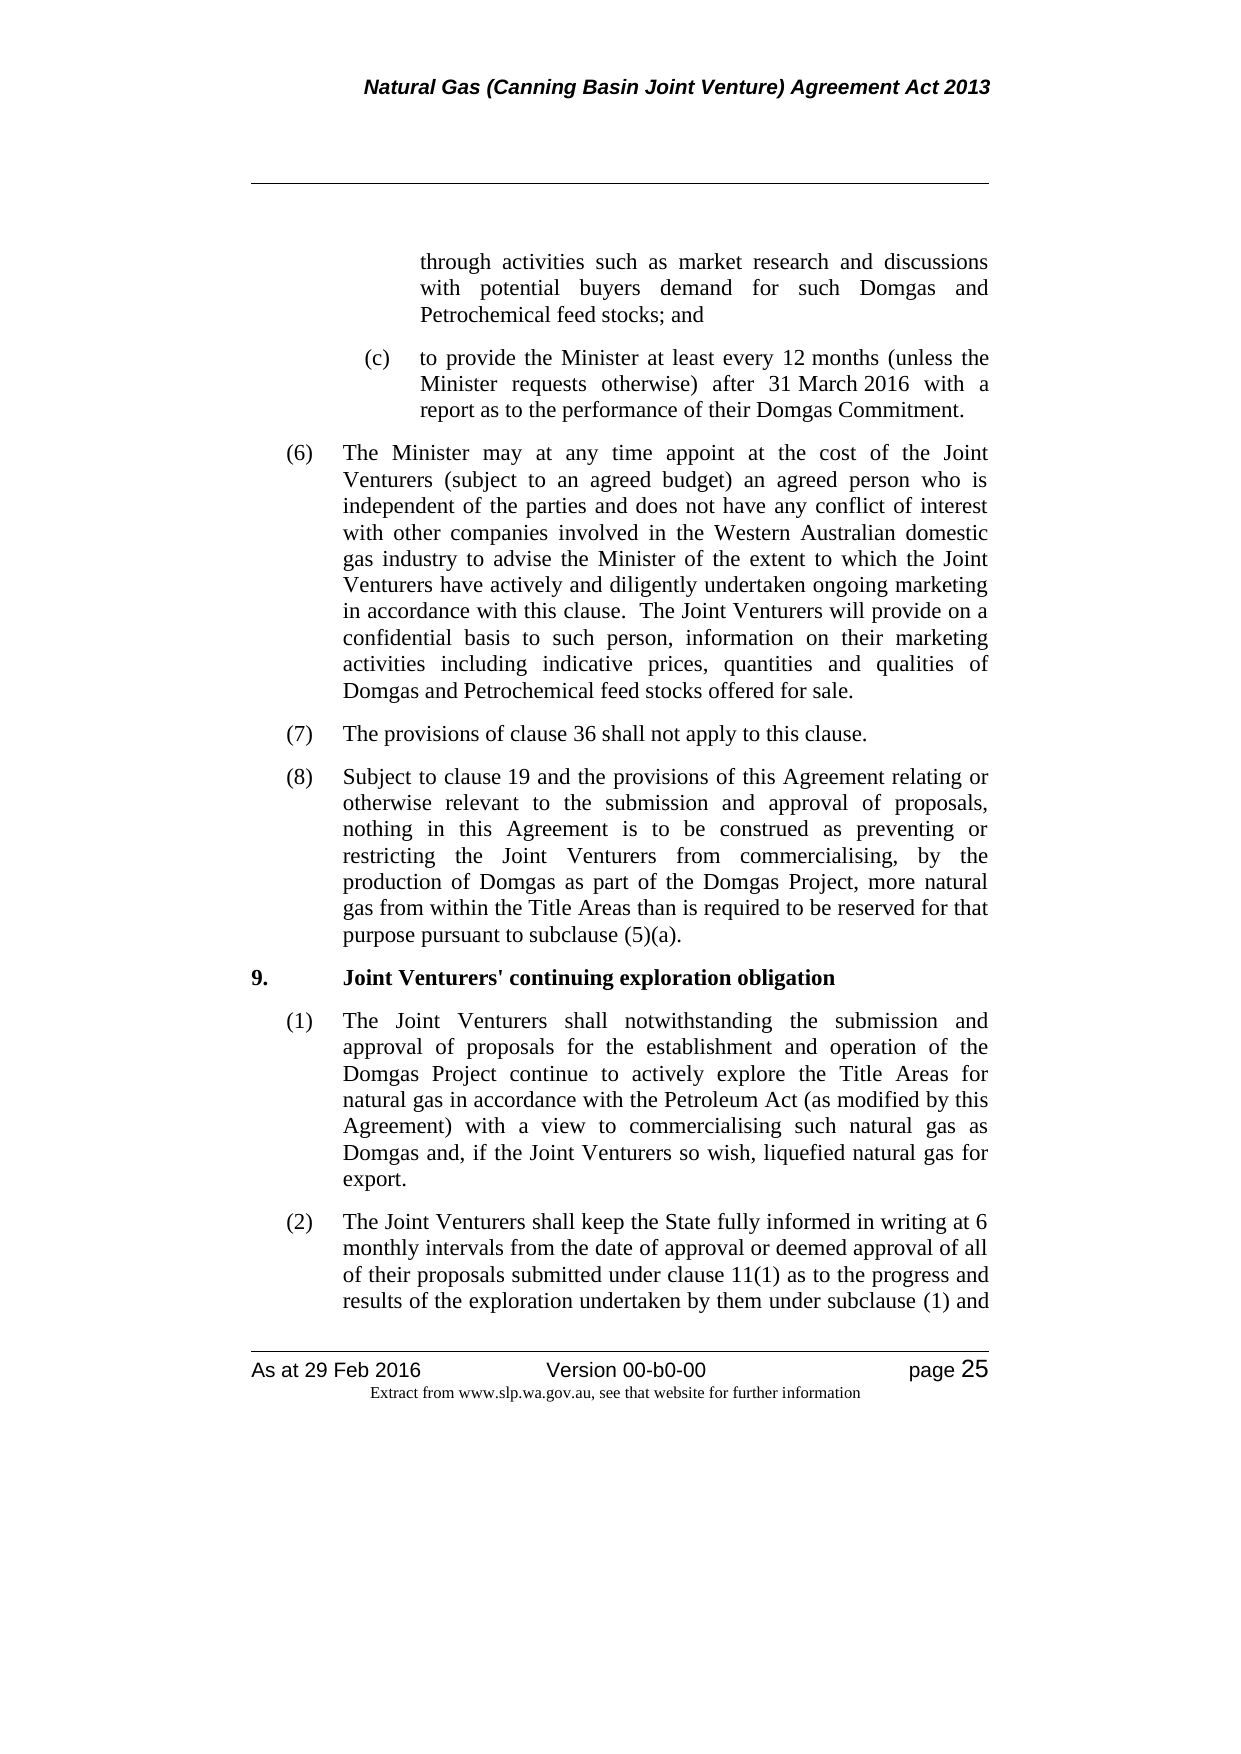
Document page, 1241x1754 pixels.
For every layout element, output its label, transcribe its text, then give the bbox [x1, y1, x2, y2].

text (c) to provide the Minister at least every 12 months (unless the Minister requests otherwise) after 31 March 2016 with a report as to the performance of their Domgas Commitment. [251, 344, 989, 423]
text (1) The Joint Venturers shall notwithstanding the submission and approval of proposals for the establishment and operation of the Domgas Project continue to actively explore the Title Areas for natural gas in accordance with the Petroleum Act (as modified by this Agreement) with a view to commercialising such natural gas as Domgas and, if the Joint Venturers so wish, liquefied natural gas for export. [251, 1007, 989, 1191]
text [251, 1208, 989, 1313]
text (7) The provisions of clause 36 shall not apply to this clause. [251, 720, 989, 746]
text 9. Joint Venturers' continuing exploration obligation [251, 964, 989, 990]
text (6) The Minister may at any time appoint at the cost of the Joint Venturers (subject to an agreed budget) an agreed person who is independent of the parties and does not have any conflict of interest with other companies involved in the Western Australian domestic gas industry to advise the Minister of the extent to which the Joint Venturers have actively and diligently undertaken ongoing marketing in accordance with this clause. The Joint Venturers will provide on a confidential basis to such person, information on their marketing activities including indicative prices, quantities and qualities of Domgas and Petrochemical feed stocks offered for sale. [251, 439, 989, 703]
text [251, 248, 989, 327]
text (8) Subject to clause 19 and the provisions of this Agreement relating or otherwise relevant to the submission and approval of proposals, nothing in this Agreement is to be construed as preventing or restricting the Joint Venturers from commercialising, by the production of Domgas as part of the Domgas Project, more natural gas from within the Title Areas than is required to be reserved for that purpose pursuant to subclause (5)(a). [251, 763, 989, 947]
